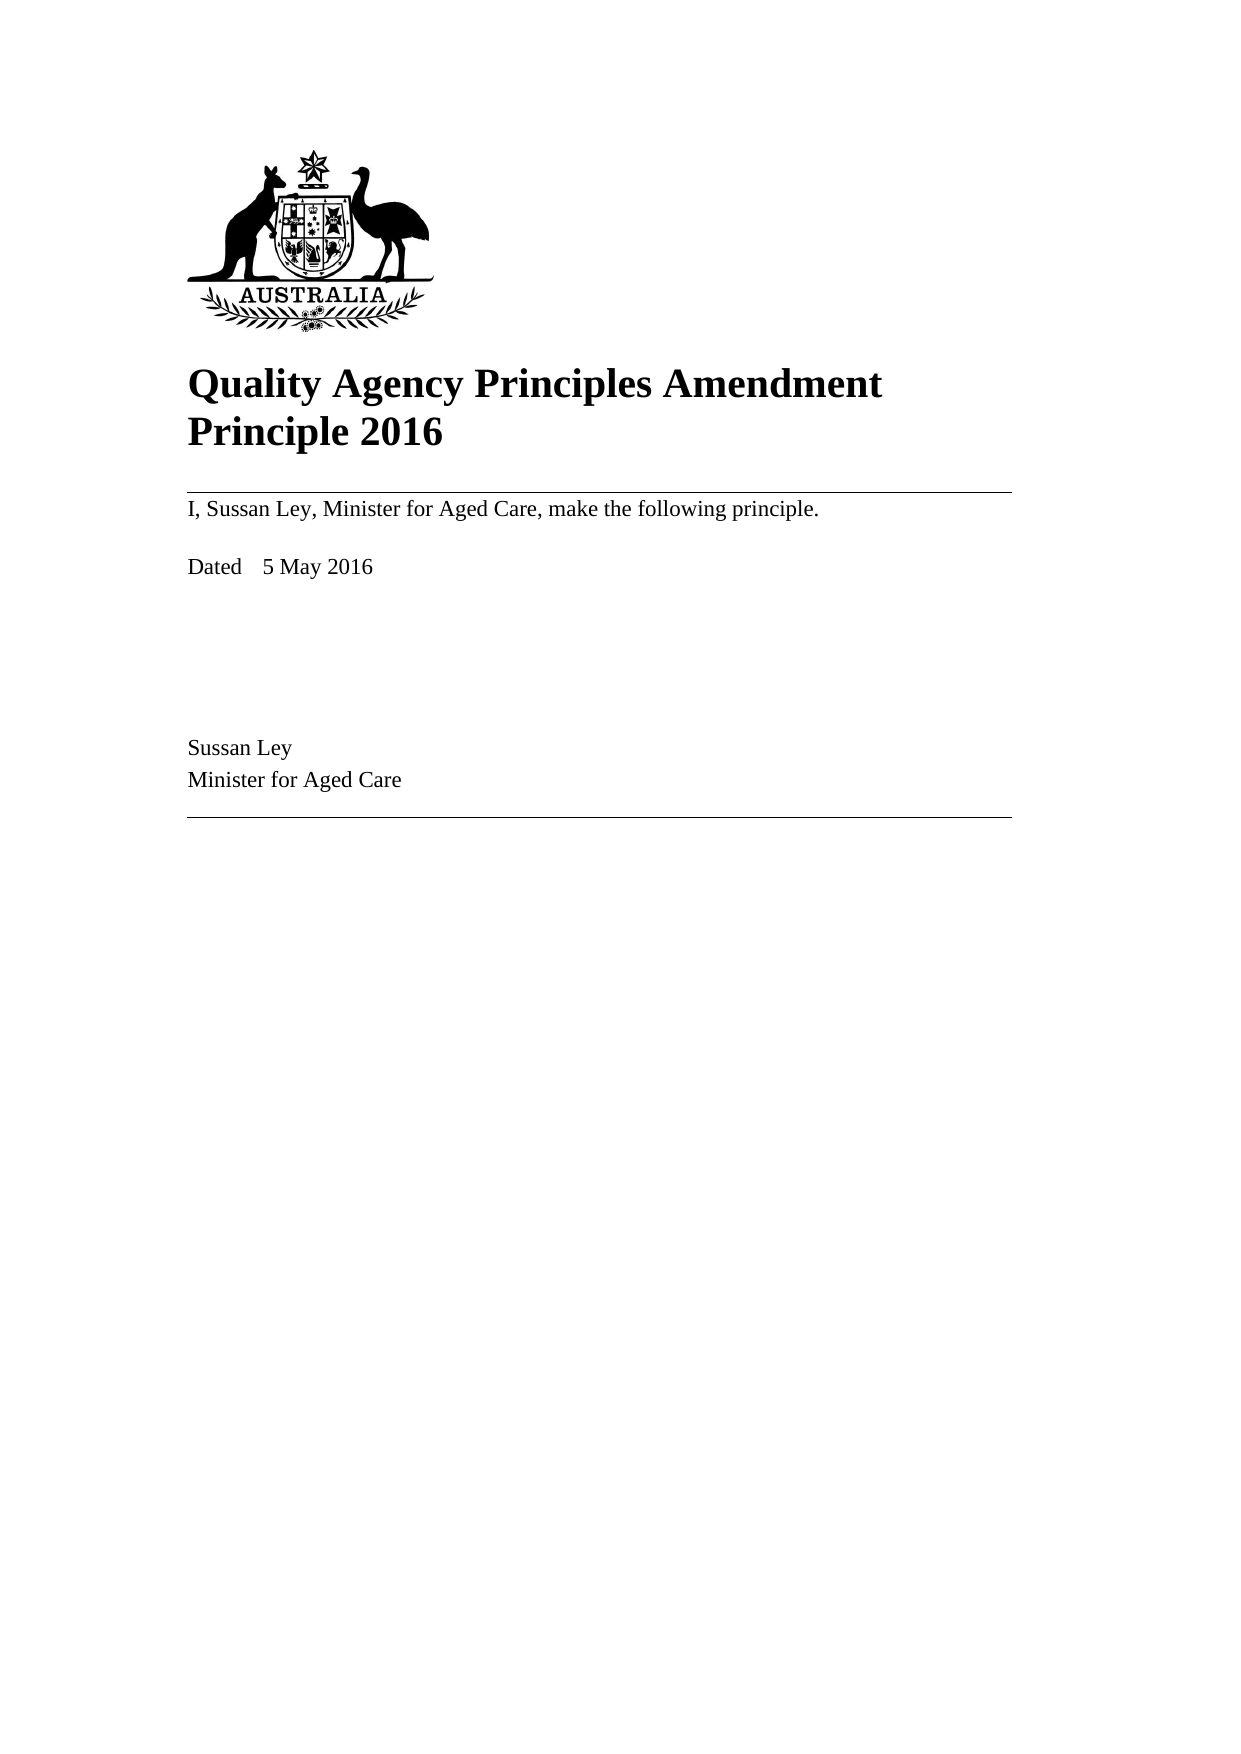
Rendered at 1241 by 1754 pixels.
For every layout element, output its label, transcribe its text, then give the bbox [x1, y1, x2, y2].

text Minister for Aged Care [187, 761, 1012, 817]
text Quality Agency Principles Amendment Principle 2016 [187, 358, 1053, 454]
text Sussan Ley [187, 729, 1012, 761]
text I, Sussan Ley, Minister for Aged Care, make the following principle. [187, 493, 1012, 522]
picture [187, 150, 434, 332]
text Dated 5 May 2016 [187, 553, 1012, 579]
